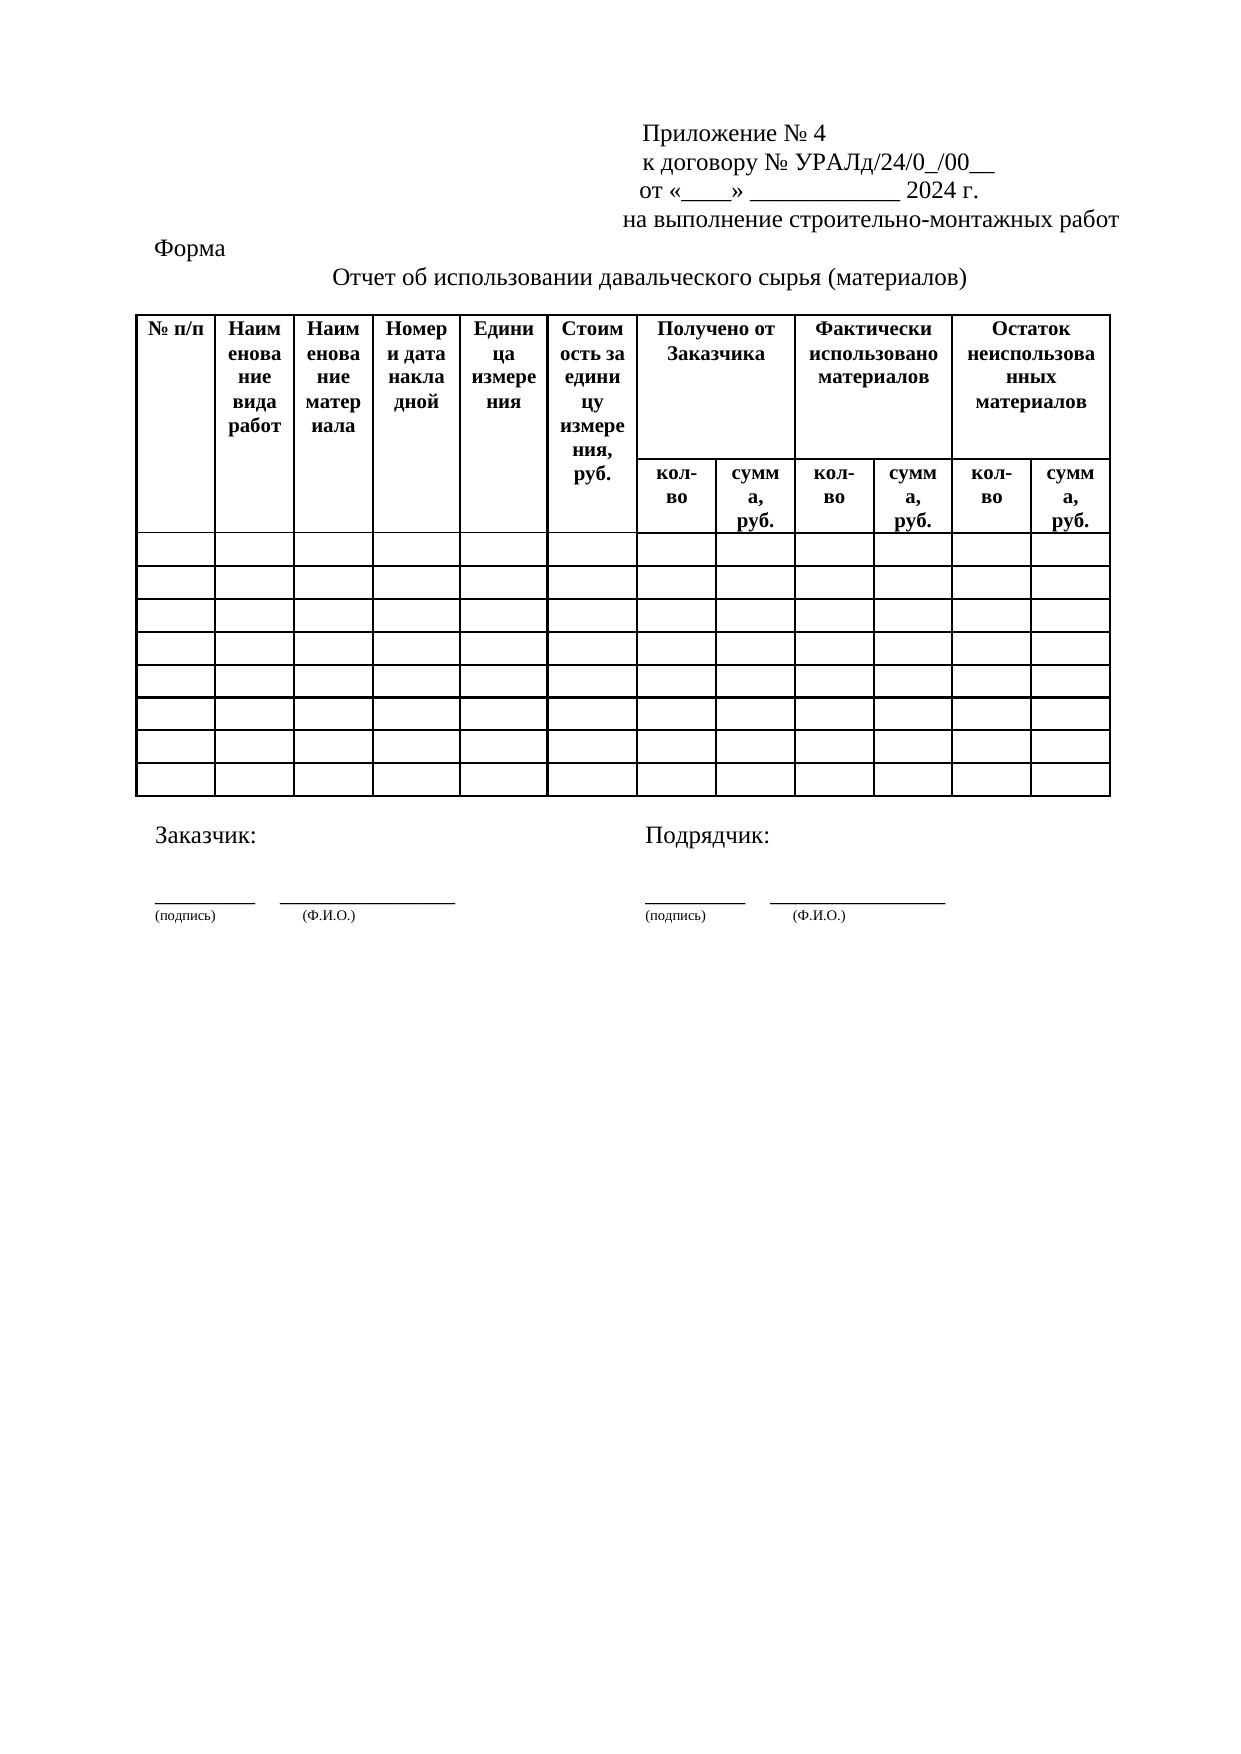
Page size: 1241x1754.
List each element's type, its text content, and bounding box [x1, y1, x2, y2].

table_cell [1032, 731, 1109, 762]
table_cell [138, 666, 214, 696]
text к договору № УРАЛд/24/0_/00__ [148, 147, 1152, 176]
table_cell [875, 600, 951, 631]
table_cell [638, 731, 715, 762]
table_cell [216, 633, 293, 663]
table_cell [295, 533, 372, 565]
table_cell [953, 764, 1030, 795]
table_cell [953, 600, 1030, 631]
table_cell [549, 633, 636, 663]
table_cell [875, 764, 951, 795]
table_cell [138, 764, 214, 795]
table_cell кол-во [796, 460, 873, 532]
table_cell [953, 633, 1030, 663]
table_cell сумма, руб. [717, 460, 794, 532]
text Приложение № 4 [148, 118, 1152, 147]
table_header Заказчик: ________ ______________ (подпись) (Ф.И.О.) [144, 821, 634, 1037]
table_cell [374, 666, 459, 696]
table_cell [216, 533, 293, 565]
table_header Единица измерения [461, 316, 546, 532]
table_cell [953, 731, 1030, 762]
table_cell [295, 699, 372, 729]
table_cell [374, 633, 459, 663]
table_cell [461, 764, 546, 795]
table_cell [953, 534, 1030, 565]
table_cell [216, 731, 293, 762]
table_cell [1032, 699, 1109, 729]
table_cell [295, 633, 372, 663]
table_cell [374, 699, 459, 729]
table_cell [461, 699, 546, 729]
table_cell [953, 699, 1030, 729]
table_cell [796, 666, 873, 696]
table_cell [717, 567, 794, 598]
table_cell [295, 567, 372, 598]
table_header Получено от Заказчика [638, 316, 794, 458]
table_cell [717, 600, 794, 631]
table_cell [796, 699, 873, 729]
table_cell [138, 600, 214, 631]
table_cell [796, 731, 873, 762]
table_cell [1032, 633, 1109, 663]
table_cell [638, 600, 715, 631]
table_cell [638, 666, 715, 696]
table_header Фактически использовано материалов [796, 316, 951, 458]
table_cell [138, 533, 214, 565]
table_cell сумма, руб. [875, 460, 951, 532]
table_cell [796, 633, 873, 663]
table_cell [638, 764, 715, 795]
table_cell [461, 567, 546, 598]
table_cell [875, 731, 951, 762]
table_cell [216, 699, 293, 729]
table_cell [461, 633, 546, 663]
text от «____» ____________ 2024 г. [148, 176, 1152, 204]
table_cell сумма, руб. [1032, 460, 1109, 532]
table_cell кол-во [953, 460, 1030, 532]
table_cell [461, 731, 546, 762]
table_cell [549, 731, 636, 762]
table_cell [796, 534, 873, 565]
table_cell [138, 633, 214, 663]
table_cell [549, 567, 636, 598]
table_cell [295, 731, 372, 762]
table_header Номер и дата накладной [374, 316, 459, 532]
table_cell [549, 600, 636, 631]
table_cell [1032, 567, 1109, 598]
table_cell [549, 764, 636, 795]
table_cell [216, 666, 293, 696]
table_cell [461, 600, 546, 631]
table_cell [295, 764, 372, 795]
table_cell [796, 600, 873, 631]
table_cell [461, 666, 546, 696]
table_cell [638, 699, 715, 729]
table_header Подрядчик: ________ ______________ (подпись) (Ф.И.О.) [634, 821, 1065, 1037]
table_cell [875, 534, 951, 565]
table_header Наименование вида работ [216, 316, 293, 532]
table_cell [549, 666, 636, 696]
table_cell [638, 534, 715, 565]
table_cell [138, 567, 214, 598]
table_cell [717, 764, 794, 795]
table_cell [638, 633, 715, 663]
table_cell [875, 567, 951, 598]
table_cell [638, 567, 715, 598]
table_cell [216, 764, 293, 795]
table_cell [374, 731, 459, 762]
table_cell [1032, 666, 1109, 696]
table_cell [953, 666, 1030, 696]
table_cell [796, 567, 873, 598]
table_cell [295, 666, 372, 696]
table_cell [138, 699, 214, 729]
table_cell [717, 534, 794, 565]
table_cell [717, 633, 794, 663]
table_cell [717, 666, 794, 696]
text на выполнение строительно-монтажных работ [148, 204, 1152, 233]
table_cell [953, 567, 1030, 598]
table_cell [374, 600, 459, 631]
table_cell [1032, 764, 1109, 795]
table_cell [717, 699, 794, 729]
table_header Остаток неиспользованных материалов [953, 316, 1109, 458]
table_cell [461, 533, 546, 565]
table_cell кол-во [638, 460, 715, 532]
table_cell [216, 567, 293, 598]
table_cell [875, 666, 951, 696]
text Отчет об использовании давальческого сырья (материалов) [148, 262, 1152, 291]
table_cell [549, 533, 636, 565]
table_cell [875, 633, 951, 663]
table_cell [796, 764, 873, 795]
table_cell [374, 764, 459, 795]
table_header Стоимость за единицу измерения, руб. [549, 316, 636, 532]
table_cell [875, 699, 951, 729]
table_cell [1032, 600, 1109, 631]
table_header Наименование материала [295, 316, 372, 532]
text Форма [148, 233, 1152, 262]
table_header № п/п [138, 316, 214, 532]
table_cell [717, 731, 794, 762]
table_cell [216, 600, 293, 631]
table_cell [295, 600, 372, 631]
table_cell [549, 699, 636, 729]
table_cell [374, 533, 459, 565]
table_cell [374, 567, 459, 598]
table_cell [138, 731, 214, 762]
table_cell [1032, 534, 1109, 565]
